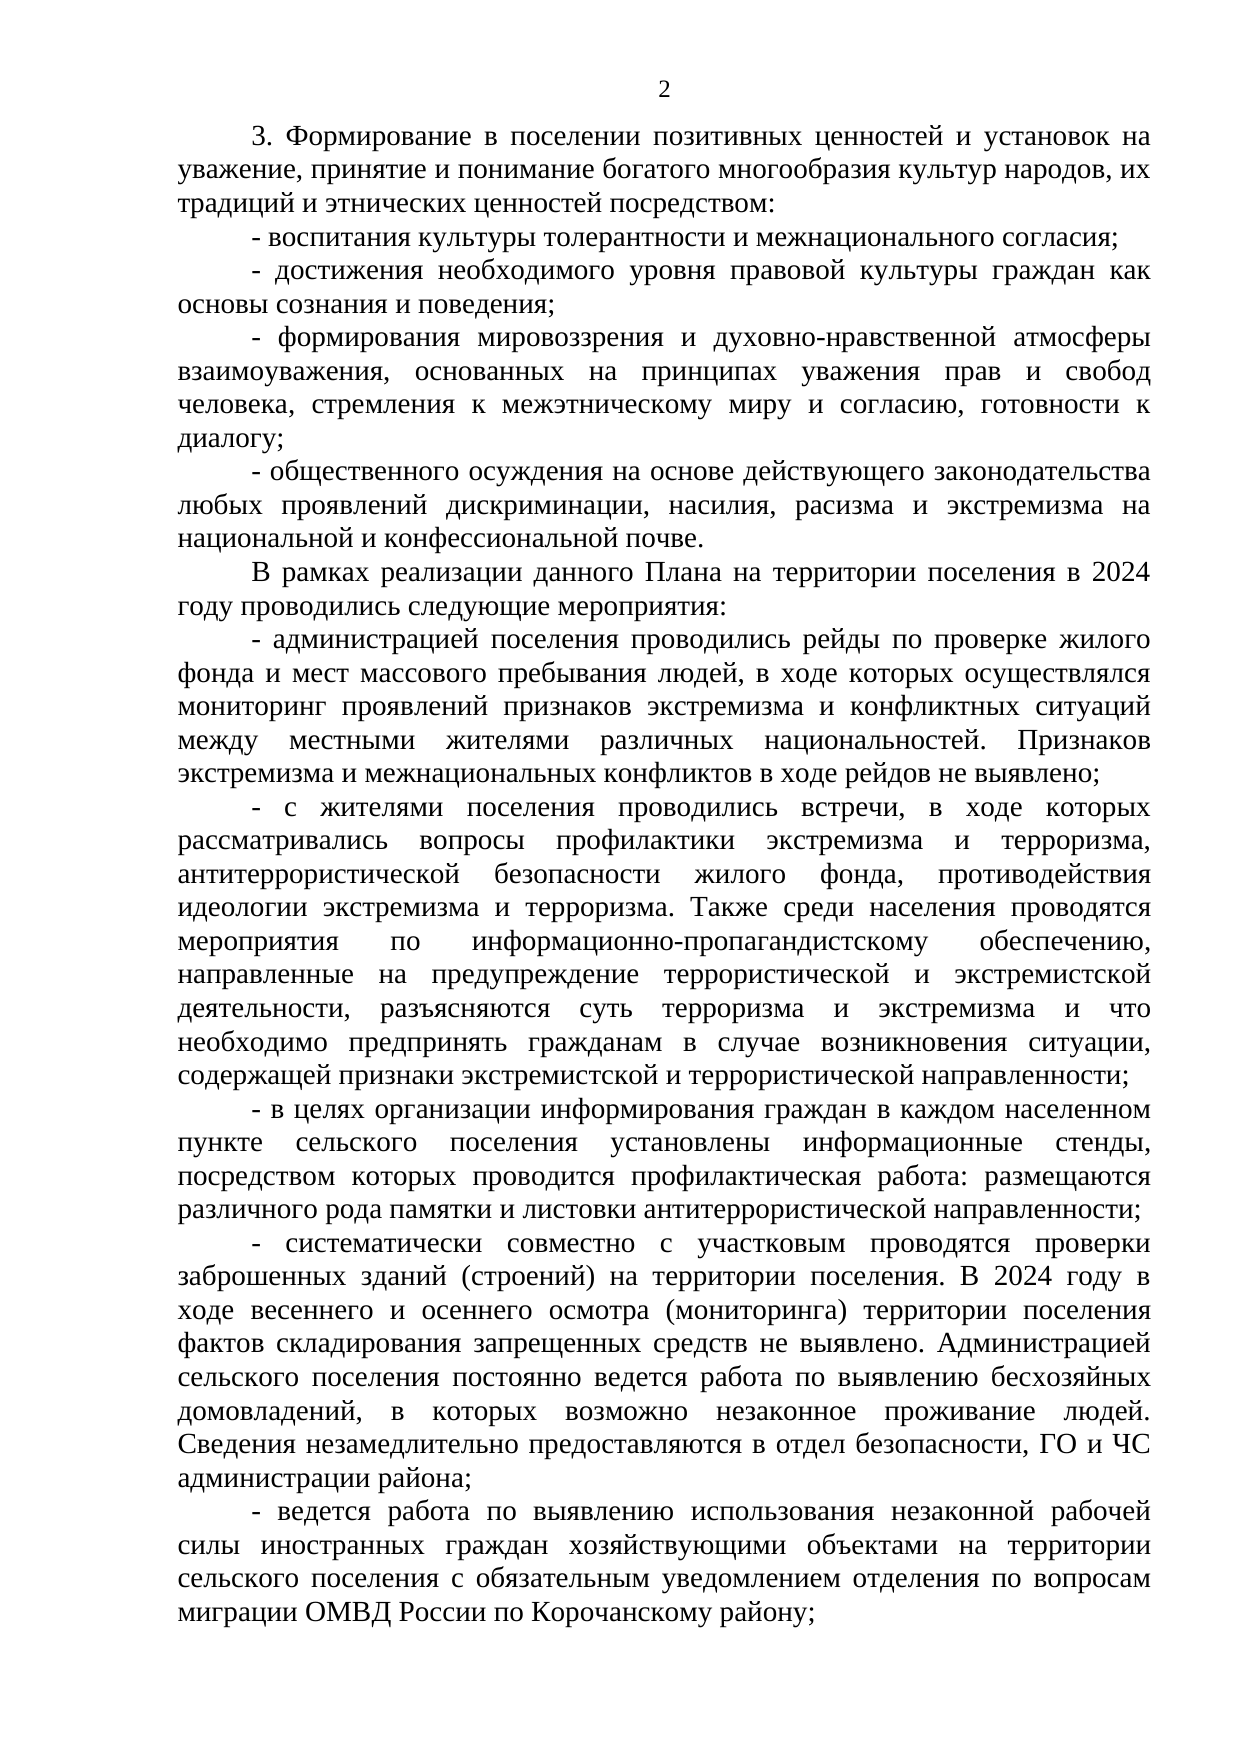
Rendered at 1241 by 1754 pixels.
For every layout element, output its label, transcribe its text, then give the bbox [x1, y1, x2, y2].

text - достижения необходимого уровня правовой культуры граждан как основы сознания и поведения; [177, 252, 1152, 319]
text В рамках реализации данного Плана на территории поселения в 2024 году проводились следующие мероприятия: [177, 554, 1152, 621]
text - ведется работа по выявлению использования незаконной рабочей силы иностранных граждан хозяйствующими объектами на территории сельского поселения с обязательным уведомлением отделения по вопросам миграции ОМВД России по Корочанскому району; [177, 1493, 1152, 1627]
text - с жителями поселения проводились встречи, в ходе которых рассматривались вопросы профилактики экстремизма и терроризма, антитеррористической безопасности жилого фонда, противодействия идеологии экстремизма и терроризма. Также среди населения проводятся мероприятия по информационно-пропагандистскому обеспечению, направленные на предупреждение террористической и экстремистской деятельности, разъясняются суть терроризма и экстремизма и что необходимо предпринять гражданам в случае возникновения ситуации, содержащей признаки экстремистской и террористической направленности; [177, 789, 1152, 1091]
text 3. Формирование в поселении позитивных ценностей и установок на уважение, принятие и понимание богатого многообразия культур народов, их традиций и этнических ценностей посредством: [177, 118, 1152, 219]
text - администрацией поселения проводились рейды по проверке жилого фонда и мест массового пребывания людей, в ходе которых осуществлялся мониторинг проявлений признаков экстремизма и конфликтных ситуаций между местными жителями различных национальностей. Признаков экстремизма и межнациональных конфликтов в ходе рейдов не выявлено; [177, 621, 1152, 789]
text - формирования мировоззрения и духовно-нравственной атмосферы взаимоуважения, основанных на принципах уважения прав и свобод человека, стремления к межэтническому миру и согласию, готовности к диалогу; [177, 319, 1152, 453]
text - общественного осуждения на основе действующего законодательства любых проявлений дискриминации, насилия, расизма и экстремизма на национальной и конфессиональной почве. [177, 453, 1152, 554]
text - в целях организации информирования граждан в каждом населенном пункте сельского поселения установлены информационные стенды, посредством которых проводится профилактическая работа: размещаются различного рода памятки и листовки антитеррористической направленности; [177, 1091, 1152, 1225]
text - систематически совместно с участковым проводятся проверки заброшенных зданий (строений) на территории поселения. В 2024 году в ходе весеннего и осеннего осмотра (мониторинга) территории поселения фактов складирования запрещенных средств не выявлено. Администрацией сельского поселения постоянно ведется работа по выявлению бесхозяйных домовладений, в которых возможно незаконное проживание людей. Сведения незамедлительно предоставляются в отдел безопасности, ГО и ЧС администрации района; [177, 1225, 1152, 1493]
text - воспитания культуры толерантности и межнационального согласия; [177, 219, 1152, 252]
